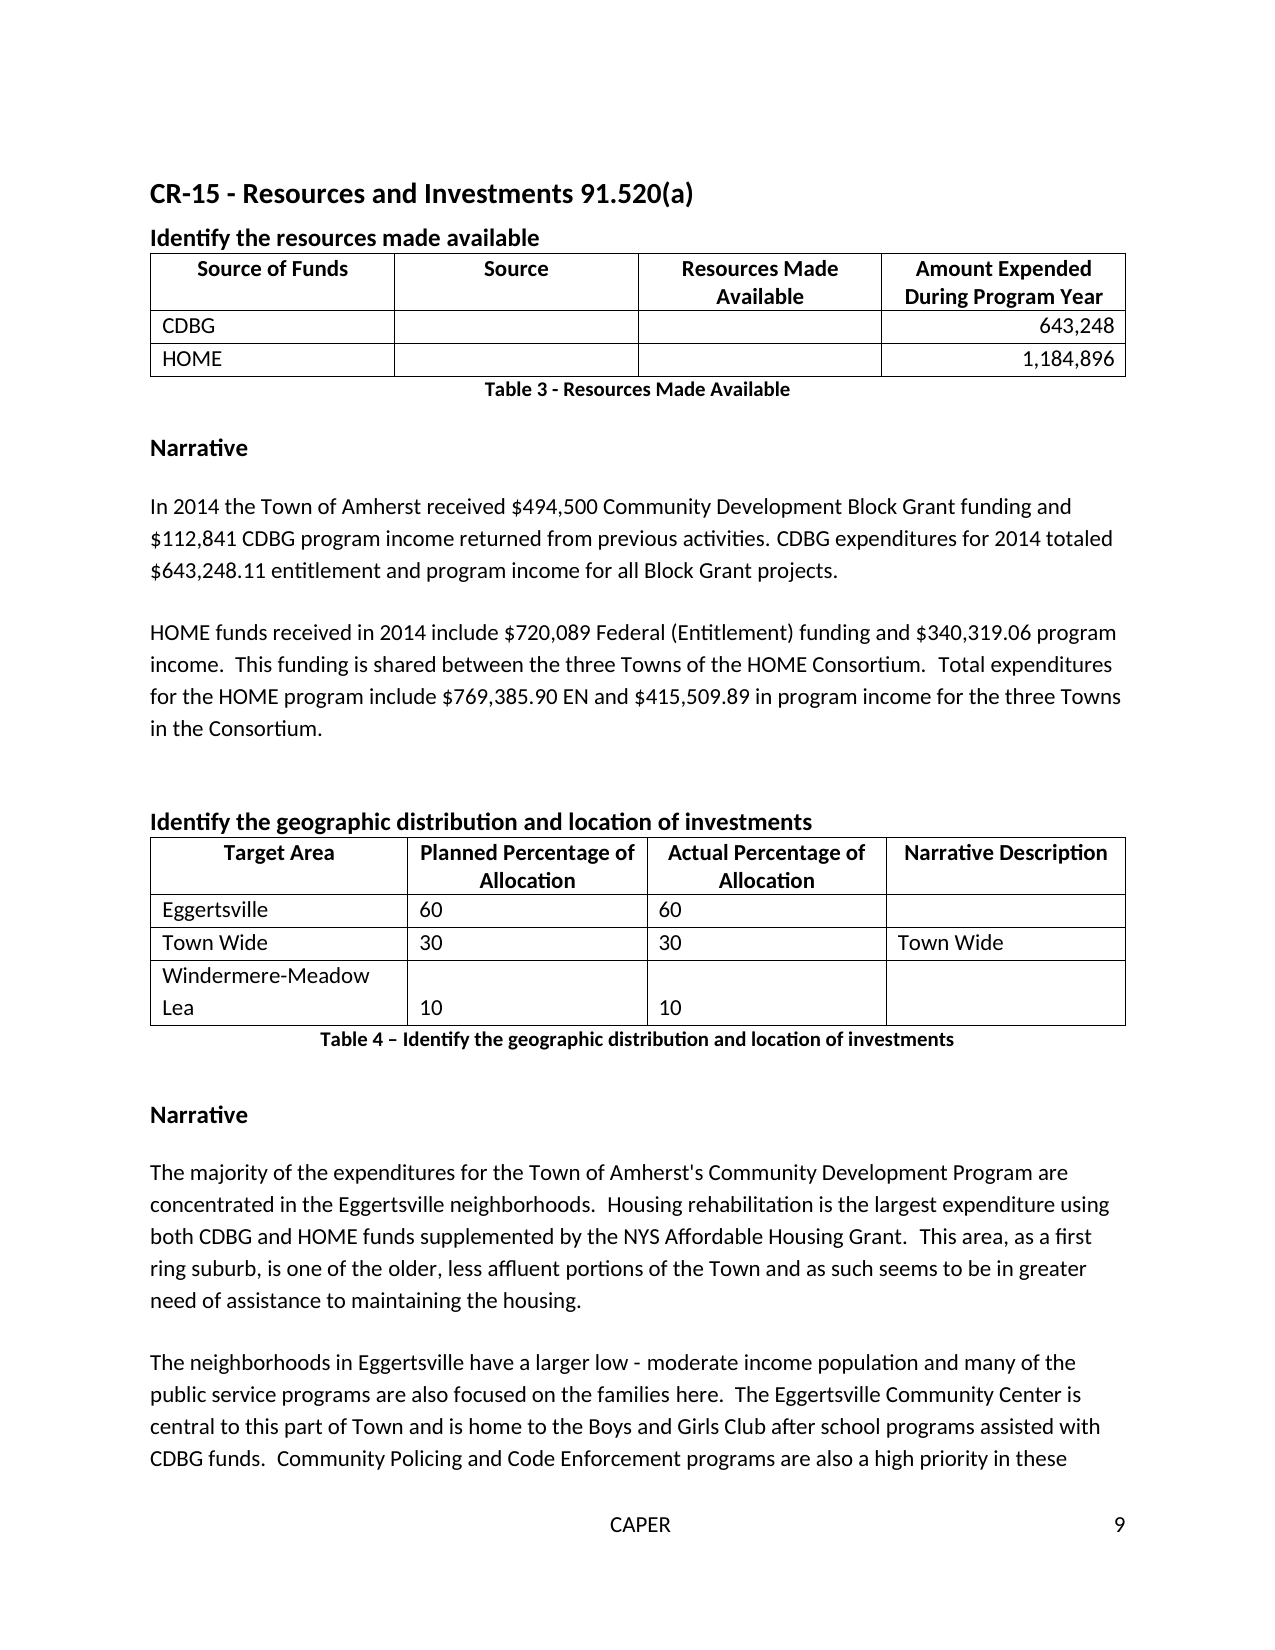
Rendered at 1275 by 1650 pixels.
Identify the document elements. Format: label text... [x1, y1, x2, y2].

text Identify the resources made available [150, 222, 1125, 253]
text The majority of the expenditures for the Town of Amherst's Community Development Program are concentrated in the Eggertsville neighborhoods. Housing rehabilitation is the largest expenditure using both CDBG and HOME funds supplemented by the NYS Affordable Housing Grant. This area, as a first ring suburb, is one of the older, less affluent portions of the Town and as such seems to be in greater need of assistance to maintaining the housing. [150, 1158, 1125, 1315]
table_cell 30 [408, 928, 647, 960]
table_cell 10 [648, 961, 886, 1025]
table_cell 10 [408, 961, 647, 1025]
table_header Actual Percentage of Allocation [648, 838, 886, 894]
text HOME funds received in 2014 include $720,089 Federal (Entitlement) funding and $340,319.06 program income. This funding is shared between the three Towns of the HOME Consortium. Total expenditures for the HOME program include $769,385.90 EN and $415,509.89 in program income for the three Towns in the Consortium. [150, 618, 1125, 743]
text In 2014 the Town of Amherst received $494,500 Community Development Block Grant funding and $112,841 CDBG program income returned from previous activities. CDBG expenditures for 2014 totaled $643,248.11 entitlement and program income for all Block Grant projects. [150, 492, 1125, 585]
text Narrative [150, 1103, 1125, 1129]
table_header Source of Funds [151, 254, 394, 310]
subtitle CR-15 - Resources and Investments 91.520(a) [150, 175, 1125, 211]
table_cell [639, 311, 881, 343]
table_cell Town Wide [151, 928, 407, 960]
table_cell [887, 961, 1125, 1025]
table_cell HOME [151, 344, 394, 376]
table_cell Windermere-Meadow Lea [151, 961, 407, 1025]
table_cell 60 [408, 895, 647, 927]
table_cell [639, 344, 881, 376]
table_header Source [395, 254, 638, 310]
table_header Planned Percentage of Allocation [408, 838, 647, 894]
text Table 3 - Resources Made Available [150, 377, 1125, 402]
table_cell 30 [648, 928, 886, 960]
text Table 4 – Identify the geographic distribution and location of investments [150, 1026, 1125, 1051]
table_header Resources Made Available [639, 254, 881, 310]
table_cell Town Wide [887, 928, 1125, 960]
table_cell 60 [648, 895, 886, 927]
table_header Target Area [151, 838, 407, 894]
table_cell [887, 895, 1125, 927]
text Narrative [150, 433, 1125, 463]
text Identify the geographic distribution and location of investments [150, 806, 1125, 837]
table_cell 1,184,896 [882, 344, 1125, 376]
table_cell Eggertsville [151, 895, 407, 927]
table_cell 643,248 [882, 311, 1125, 343]
table_header Narrative Description [887, 838, 1125, 894]
table_cell CDBG [151, 311, 394, 343]
table_header Amount Expended During Program Year [882, 254, 1125, 310]
table_cell [395, 311, 638, 343]
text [150, 1348, 1125, 1473]
table_cell [395, 344, 638, 376]
